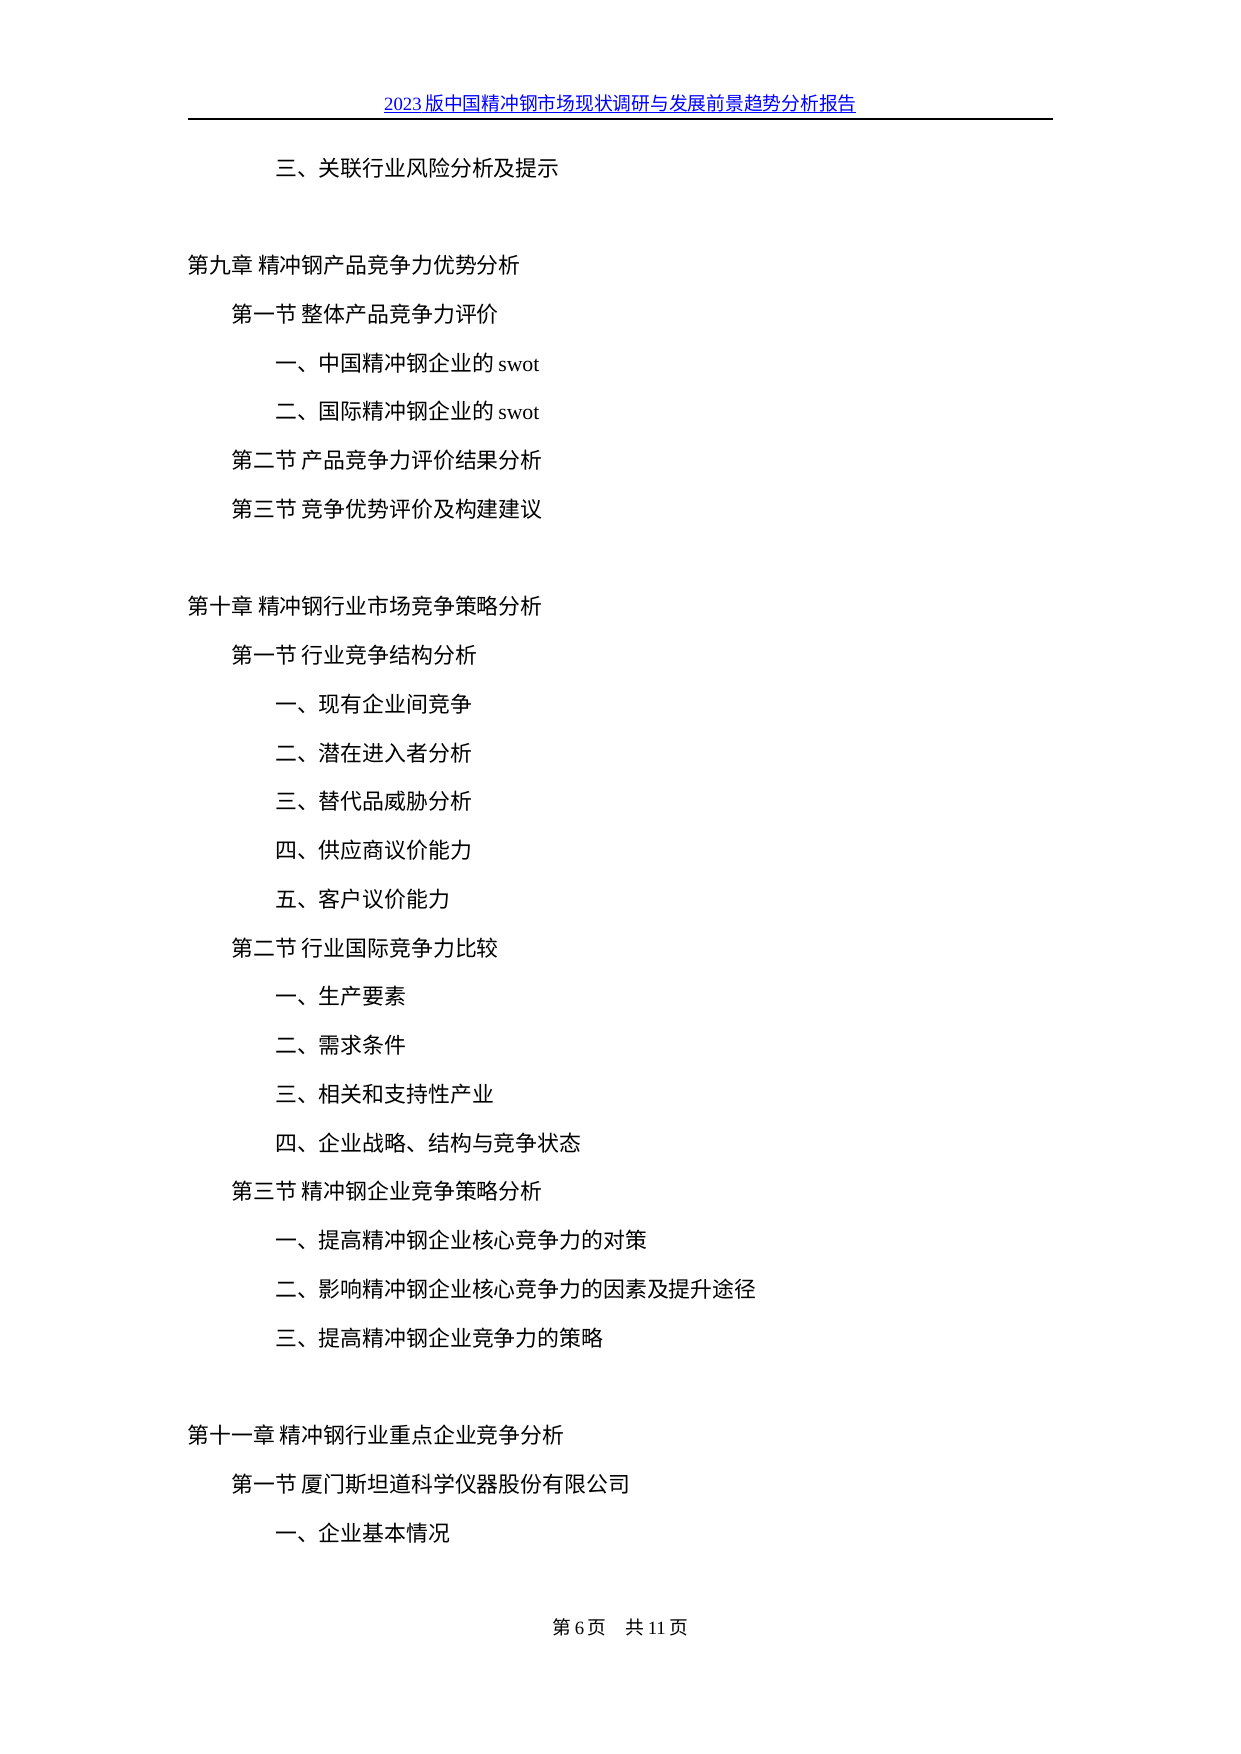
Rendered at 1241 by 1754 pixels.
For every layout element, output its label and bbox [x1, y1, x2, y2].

text [187, 150, 1053, 1548]
